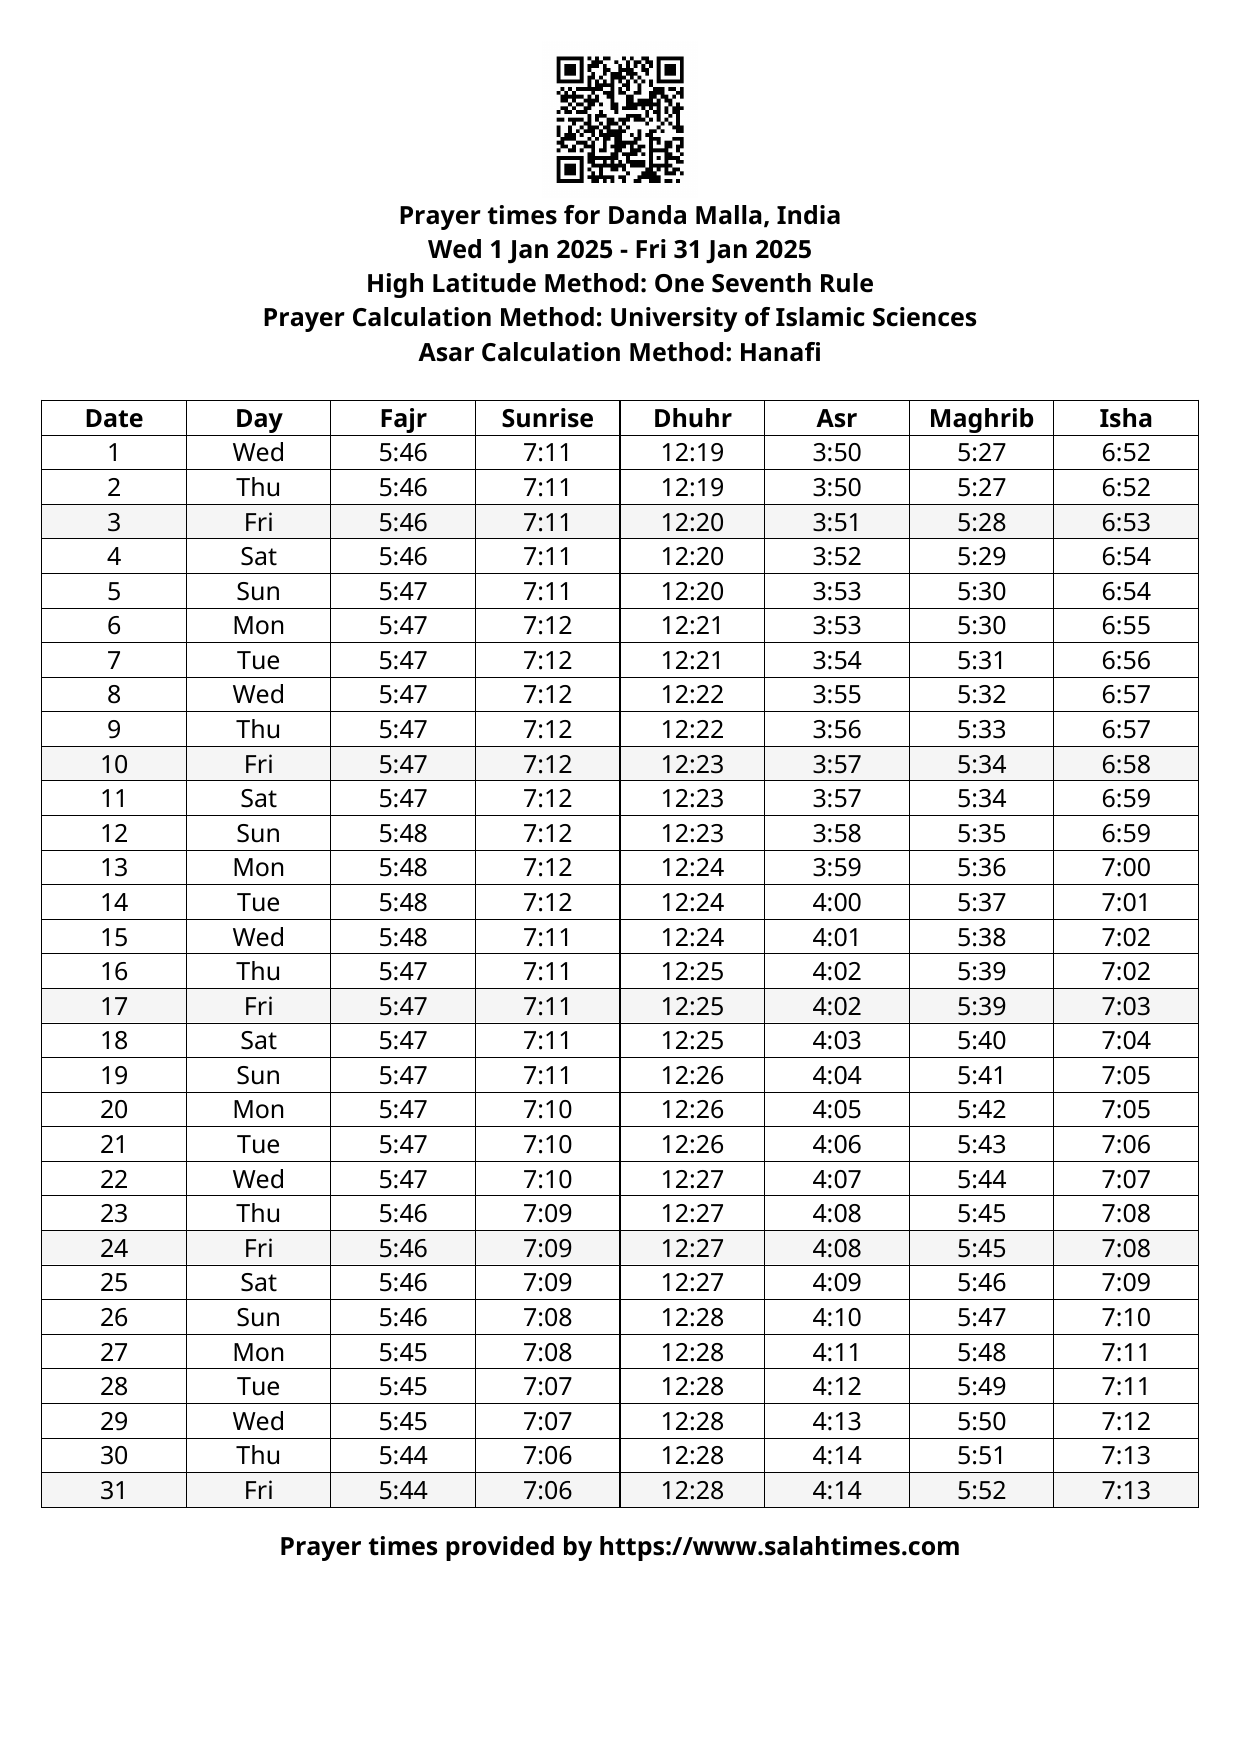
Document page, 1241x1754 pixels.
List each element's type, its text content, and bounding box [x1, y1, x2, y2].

table_cell 1 [42, 436, 186, 469]
table_cell 4:00 [765, 885, 909, 919]
table_cell 5:45 [331, 1335, 475, 1368]
table_cell 5:44 [331, 1473, 475, 1507]
table_cell 5 [42, 574, 186, 607]
table_cell Wed [187, 678, 330, 711]
table_cell 5:29 [910, 539, 1053, 573]
table_cell 7:12 [476, 747, 619, 780]
table_cell 5:48 [910, 1335, 1053, 1368]
table_cell Mon [187, 1335, 330, 1368]
table_cell 21 [42, 1127, 186, 1161]
table_cell 5:33 [910, 712, 1053, 746]
table_cell Thu [187, 1196, 330, 1230]
table_cell 9 [42, 712, 186, 746]
table_cell 7:11 [476, 505, 619, 538]
table_cell 7:11 [476, 1024, 619, 1057]
table_cell 4:02 [765, 989, 909, 1022]
table_cell 25 [42, 1266, 186, 1299]
table_cell 16 [42, 954, 186, 988]
table_cell 5:47 [331, 1093, 475, 1126]
table_cell 7:11 [476, 920, 619, 953]
table_cell Sun [187, 1300, 330, 1334]
table_cell 5:27 [910, 436, 1053, 469]
table_cell 12:28 [621, 1335, 764, 1368]
table_cell 7:11 [476, 436, 619, 469]
table_cell 7:09 [476, 1196, 619, 1230]
table_cell 5:48 [331, 885, 475, 919]
table_cell 4:01 [765, 920, 909, 953]
table_cell Thu [187, 954, 330, 988]
table_cell 12:28 [621, 1369, 764, 1403]
table_cell 3:59 [765, 851, 909, 884]
table_header Maghrib [910, 401, 1053, 434]
table_cell Fri [187, 1231, 330, 1264]
table_cell Sat [187, 539, 330, 573]
table_cell 5:46 [331, 436, 475, 469]
table_cell Mon [187, 851, 330, 884]
table_cell Sun [187, 816, 330, 849]
table_cell 6:58 [1054, 747, 1198, 780]
table_cell 7:12 [476, 643, 619, 677]
table_cell 12:26 [621, 1127, 764, 1161]
table_cell 6:59 [1054, 781, 1198, 815]
table_cell 4:06 [765, 1127, 909, 1161]
table_cell Fri [187, 505, 330, 538]
table_cell 5:32 [910, 678, 1053, 711]
table_cell 12 [42, 816, 186, 849]
table_cell 5:47 [331, 781, 475, 815]
table_cell 7:04 [1054, 1024, 1198, 1057]
table_cell 7:11 [476, 1058, 619, 1092]
table_cell 5:47 [331, 1024, 475, 1057]
table_cell 7:13 [1054, 1473, 1198, 1507]
table_cell Wed [187, 1404, 330, 1437]
text Prayer Calculation Method: University of Islamic Sciences [42, 300, 1198, 334]
table_cell 7:12 [476, 609, 619, 642]
table_cell Thu [187, 470, 330, 504]
table_cell 6 [42, 609, 186, 642]
table_cell 3:54 [765, 643, 909, 677]
table_header Asr [765, 401, 909, 434]
table_cell 29 [42, 1404, 186, 1437]
table_header Day [187, 401, 330, 434]
table_cell Tue [187, 1127, 330, 1161]
table_cell Sat [187, 1266, 330, 1299]
table_cell Wed [187, 920, 330, 953]
table_header Isha [1054, 401, 1198, 434]
table_cell 12:24 [621, 851, 764, 884]
table_cell Sat [187, 1024, 330, 1057]
table_cell 5:38 [910, 920, 1053, 953]
table_cell 5:39 [910, 954, 1053, 988]
table_cell 5:47 [331, 574, 475, 607]
table_cell 4:05 [765, 1093, 909, 1126]
table_cell 11 [42, 781, 186, 815]
table_cell 12:23 [621, 747, 764, 780]
table_cell 7:11 [476, 539, 619, 573]
table_cell 7:13 [1054, 1439, 1198, 1472]
table_cell 7:12 [476, 851, 619, 884]
table_cell 12:27 [621, 1162, 764, 1195]
table_cell 8 [42, 678, 186, 711]
table_cell 5:45 [910, 1231, 1053, 1264]
table_cell 12:28 [621, 1473, 764, 1507]
table_cell 7:12 [476, 678, 619, 711]
table_cell 10 [42, 747, 186, 780]
table_cell 7:09 [1054, 1266, 1198, 1299]
table_cell 5:48 [331, 816, 475, 849]
table_cell 7:00 [1054, 851, 1198, 884]
table_cell 14 [42, 885, 186, 919]
table_cell 5:47 [331, 1058, 475, 1092]
table_cell 7:11 [476, 989, 619, 1022]
table_cell 12:23 [621, 816, 764, 849]
table_cell 7:08 [1054, 1231, 1198, 1264]
table_cell 7 [42, 643, 186, 677]
table_cell 7:09 [476, 1266, 619, 1299]
table_cell 3:57 [765, 747, 909, 780]
table_cell 5:43 [910, 1127, 1053, 1161]
table_cell 6:55 [1054, 609, 1198, 642]
table_cell 27 [42, 1335, 186, 1368]
text Asar Calculation Method: Hanafi [42, 334, 1198, 368]
table_cell 6:52 [1054, 470, 1198, 504]
table_cell 5:46 [331, 1196, 475, 1230]
table_cell 7:10 [476, 1093, 619, 1126]
table_cell 15 [42, 920, 186, 953]
table_cell 5:51 [910, 1439, 1053, 1472]
table_cell 6:54 [1054, 574, 1198, 607]
table_cell 5:47 [331, 989, 475, 1022]
table_cell 26 [42, 1300, 186, 1334]
table_cell 12:24 [621, 885, 764, 919]
table_cell 7:11 [1054, 1369, 1198, 1403]
table_cell 4:10 [765, 1300, 909, 1334]
table_header Sunrise [476, 401, 619, 434]
table_cell 7:12 [476, 885, 619, 919]
table_cell 12:28 [621, 1404, 764, 1437]
table_cell 7:05 [1054, 1093, 1198, 1126]
table_cell 31 [42, 1473, 186, 1507]
table_cell 4:08 [765, 1196, 909, 1230]
table_cell 24 [42, 1231, 186, 1264]
table_cell 5:45 [331, 1404, 475, 1437]
text High Latitude Method: One Seventh Rule [42, 266, 1198, 300]
table_cell 12:26 [621, 1093, 764, 1126]
table_cell 5:47 [331, 1127, 475, 1161]
table_cell 6:56 [1054, 643, 1198, 677]
table_cell 5:45 [331, 1369, 475, 1403]
table_cell 5:42 [910, 1093, 1053, 1126]
table_cell 5:45 [910, 1196, 1053, 1230]
table_cell Sat [187, 781, 330, 815]
table_cell 7:11 [476, 574, 619, 607]
table_cell 6:53 [1054, 505, 1198, 538]
table_cell 5:44 [331, 1439, 475, 1472]
table_cell 13 [42, 851, 186, 884]
table_cell 3:53 [765, 609, 909, 642]
table_cell 5:46 [331, 1231, 475, 1264]
table_cell 3:53 [765, 574, 909, 607]
table_cell 7:08 [476, 1300, 619, 1334]
table_cell Fri [187, 989, 330, 1022]
table_cell 7:01 [1054, 885, 1198, 919]
table_cell 7:10 [476, 1162, 619, 1195]
table_cell 7:05 [1054, 1058, 1198, 1092]
table_cell 5:46 [331, 505, 475, 538]
table_header Fajr [331, 401, 475, 434]
table_cell Wed [187, 436, 330, 469]
table_cell 5:47 [331, 678, 475, 711]
table_cell 4:14 [765, 1439, 909, 1472]
table_cell 5:46 [331, 470, 475, 504]
table_cell 5:40 [910, 1024, 1053, 1057]
table_cell Wed [187, 1162, 330, 1195]
table_cell 12:25 [621, 1024, 764, 1057]
table_cell 12:23 [621, 781, 764, 815]
table_cell 6:54 [1054, 539, 1198, 573]
table_cell 3 [42, 505, 186, 538]
table_cell 5:37 [910, 885, 1053, 919]
table_cell 3:50 [765, 436, 909, 469]
table_cell 5:39 [910, 989, 1053, 1022]
picture [542, 41, 699, 198]
table_cell 23 [42, 1196, 186, 1230]
table_cell 5:47 [331, 712, 475, 746]
table_cell 5:46 [910, 1266, 1053, 1299]
table_cell 5:48 [331, 851, 475, 884]
table_cell 7:06 [1054, 1127, 1198, 1161]
table_cell 20 [42, 1093, 186, 1126]
text Prayer times provided by https://www.salahtimes.com [42, 1528, 1198, 1563]
table_cell 3:55 [765, 678, 909, 711]
table_cell 5:47 [910, 1300, 1053, 1334]
table_cell 7:07 [476, 1369, 619, 1403]
table_header Dhuhr [621, 401, 764, 434]
table_cell 4:11 [765, 1335, 909, 1368]
table_cell 7:10 [476, 1127, 619, 1161]
table_cell 4:03 [765, 1024, 909, 1057]
table_cell 7:11 [476, 470, 619, 504]
table_cell 18 [42, 1024, 186, 1057]
table_cell 5:34 [910, 781, 1053, 815]
table_cell 7:12 [476, 816, 619, 849]
table_cell 5:46 [331, 1300, 475, 1334]
table_cell Thu [187, 1439, 330, 1472]
table_cell 12:27 [621, 1266, 764, 1299]
table_cell 3:58 [765, 816, 909, 849]
table_cell 5:44 [910, 1162, 1053, 1195]
table_cell 5:50 [910, 1404, 1053, 1437]
table_cell 4:07 [765, 1162, 909, 1195]
table_cell 12:19 [621, 436, 764, 469]
table_cell Tue [187, 643, 330, 677]
table_cell 12:21 [621, 643, 764, 677]
text Prayer times for Danda Malla, India [42, 198, 1198, 232]
table_cell 7:02 [1054, 954, 1198, 988]
table_cell 2 [42, 470, 186, 504]
table_cell 7:11 [476, 954, 619, 988]
table_cell 5:47 [331, 747, 475, 780]
table_cell 4:04 [765, 1058, 909, 1092]
table_cell 5:47 [331, 609, 475, 642]
table_cell 6:57 [1054, 678, 1198, 711]
table_cell 5:47 [331, 1162, 475, 1195]
table_cell 7:06 [476, 1473, 619, 1507]
table_cell 6:59 [1054, 816, 1198, 849]
table_cell 28 [42, 1369, 186, 1403]
table_cell 4:13 [765, 1404, 909, 1437]
table_cell 12:26 [621, 1058, 764, 1092]
table_header Date [42, 401, 186, 434]
table_cell 7:12 [1054, 1404, 1198, 1437]
table_cell 12:24 [621, 920, 764, 953]
table_cell 4:02 [765, 954, 909, 988]
table_cell 7:10 [1054, 1300, 1198, 1334]
table_cell Sun [187, 1058, 330, 1092]
table_cell 12:27 [621, 1196, 764, 1230]
table_cell 3:50 [765, 470, 909, 504]
table_cell 12:27 [621, 1231, 764, 1264]
table_cell Thu [187, 712, 330, 746]
table_cell 5:48 [331, 920, 475, 953]
table_cell 3:51 [765, 505, 909, 538]
table_cell 5:46 [331, 1266, 475, 1299]
table_cell 12:22 [621, 712, 764, 746]
table_cell 5:41 [910, 1058, 1053, 1092]
table_cell 19 [42, 1058, 186, 1092]
table_cell 6:52 [1054, 436, 1198, 469]
table_cell 5:30 [910, 609, 1053, 642]
table_cell 12:20 [621, 539, 764, 573]
table_cell 7:12 [476, 781, 619, 815]
table_cell 7:03 [1054, 989, 1198, 1022]
table_cell 4:08 [765, 1231, 909, 1264]
table_cell 5:28 [910, 505, 1053, 538]
table_cell 7:11 [1054, 1335, 1198, 1368]
table_cell 7:06 [476, 1439, 619, 1472]
table_cell 5:34 [910, 747, 1053, 780]
text Wed 1 Jan 2025 - Fri 31 Jan 2025 [42, 232, 1198, 266]
table_cell 22 [42, 1162, 186, 1195]
table_cell 4:12 [765, 1369, 909, 1403]
table_cell 4 [42, 539, 186, 573]
table_cell 7:02 [1054, 920, 1198, 953]
table_cell 7:08 [1054, 1196, 1198, 1230]
table_cell 30 [42, 1439, 186, 1472]
table_cell 5:49 [910, 1369, 1053, 1403]
table_cell 4:14 [765, 1473, 909, 1507]
table_cell 7:12 [476, 712, 619, 746]
table_cell 17 [42, 989, 186, 1022]
table_cell 3:56 [765, 712, 909, 746]
table_cell 3:57 [765, 781, 909, 815]
table_cell Mon [187, 1093, 330, 1126]
table_cell Fri [187, 1473, 330, 1507]
table_cell 5:27 [910, 470, 1053, 504]
table_cell 12:19 [621, 470, 764, 504]
table_cell 6:57 [1054, 712, 1198, 746]
table_cell 12:22 [621, 678, 764, 711]
table_cell 5:47 [331, 954, 475, 988]
table_cell 12:21 [621, 609, 764, 642]
table_cell Mon [187, 609, 330, 642]
table_cell 5:31 [910, 643, 1053, 677]
table_cell 7:07 [476, 1404, 619, 1437]
table_cell 12:20 [621, 505, 764, 538]
table_cell 12:28 [621, 1439, 764, 1472]
table_cell Tue [187, 1369, 330, 1403]
table_cell 12:20 [621, 574, 764, 607]
table_cell 3:52 [765, 539, 909, 573]
table_cell 5:46 [331, 539, 475, 573]
table_cell 5:52 [910, 1473, 1053, 1507]
table_cell 5:30 [910, 574, 1053, 607]
table_cell 12:25 [621, 989, 764, 1022]
table_cell 7:08 [476, 1335, 619, 1368]
table_cell 12:28 [621, 1300, 764, 1334]
table_cell 4:09 [765, 1266, 909, 1299]
table_cell Fri [187, 747, 330, 780]
table_cell 5:35 [910, 816, 1053, 849]
table_cell Sun [187, 574, 330, 607]
table_cell Tue [187, 885, 330, 919]
table_cell 5:36 [910, 851, 1053, 884]
table_cell 5:47 [331, 643, 475, 677]
table_cell 7:07 [1054, 1162, 1198, 1195]
table_cell 12:25 [621, 954, 764, 988]
table_cell 7:09 [476, 1231, 619, 1264]
